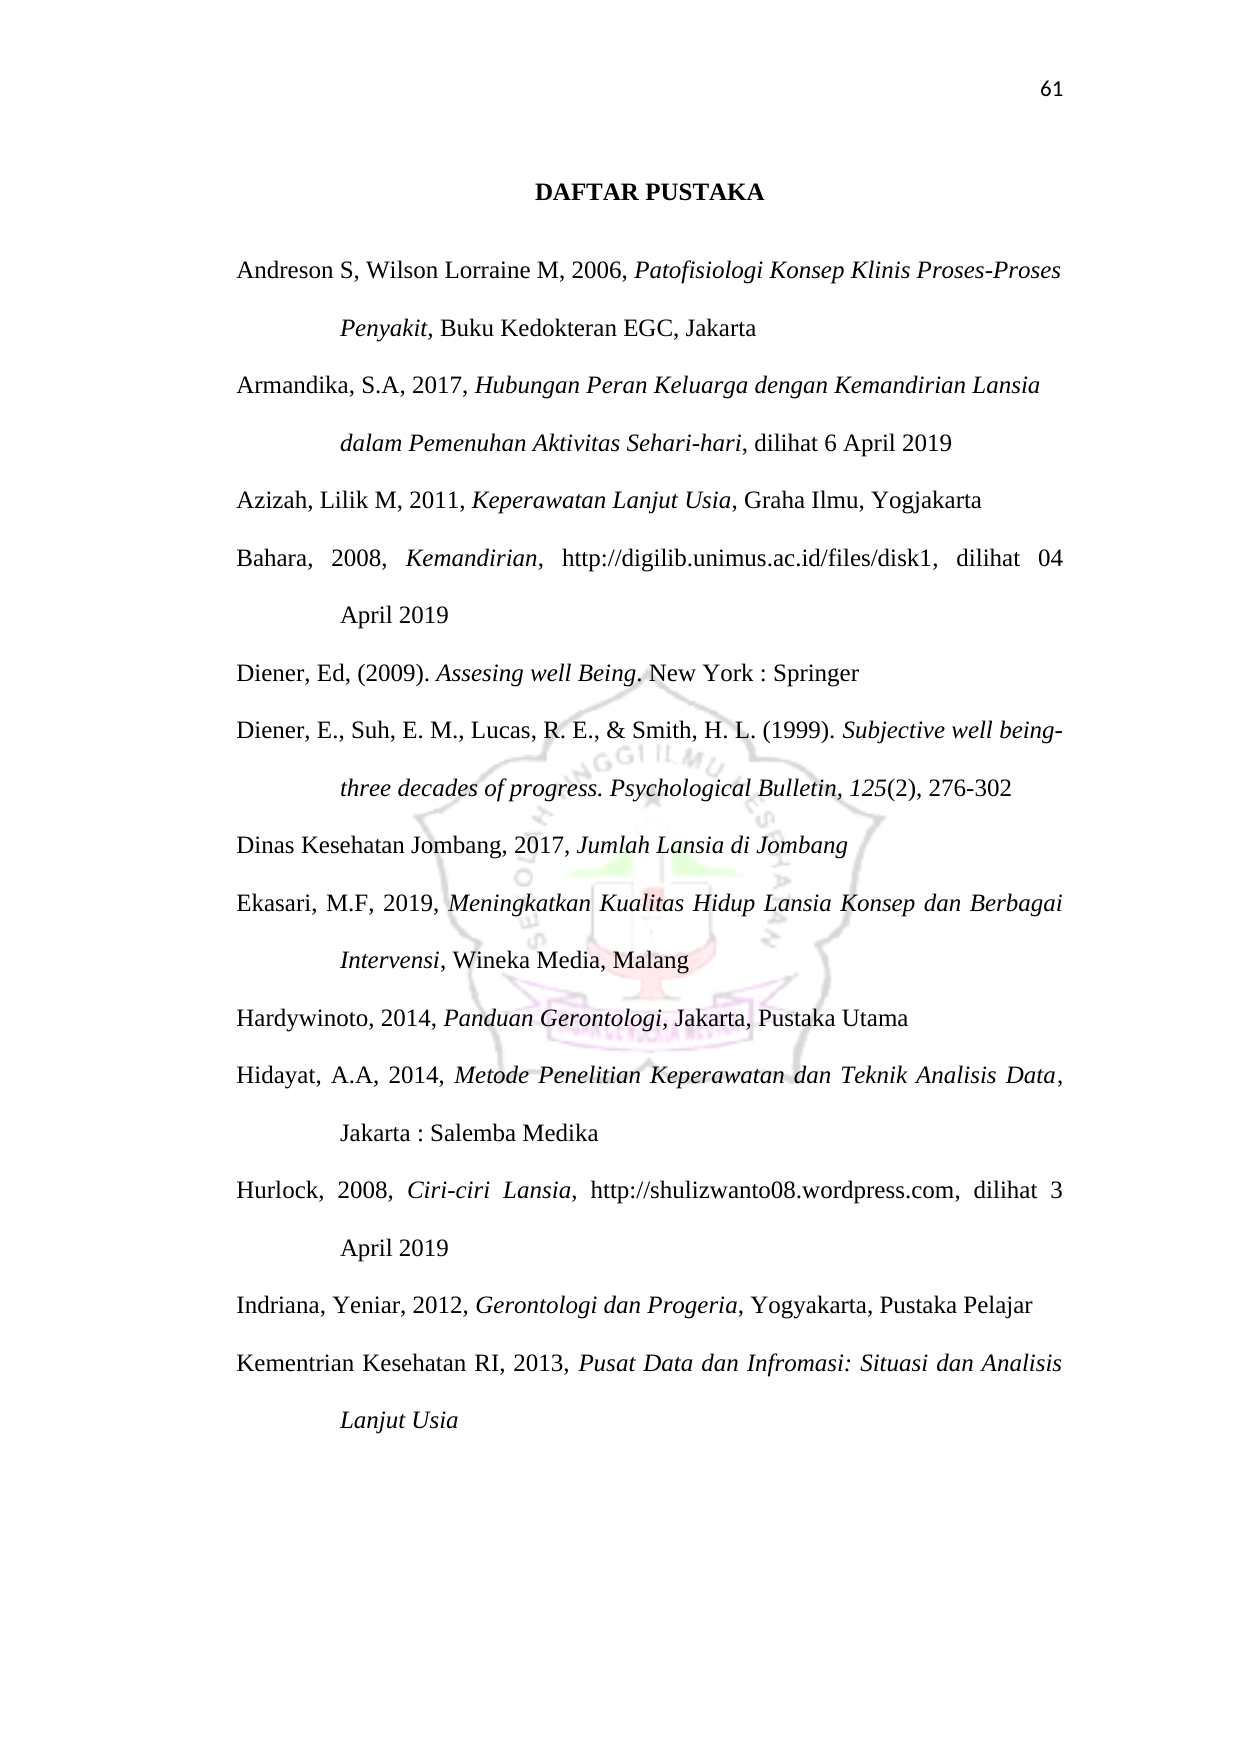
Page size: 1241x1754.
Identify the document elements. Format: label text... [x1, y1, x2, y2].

text Dinas Kesehatan Jombang, 2017, Jumlah Lansia di Jombang [236, 831, 1063, 859]
text Armandika, S.A, 2017, Hubungan Peran Keluarga dengan Kemandirian Lansia dalam Pemenuhan Aktivitas Sehari-hari, dilihat 6 April 2019 [236, 371, 1063, 457]
text Hardywinoto, 2014, Panduan Gerontologi, Jakarta, Pustaka Utama [236, 1003, 1063, 1032]
text Indriana, Yeniar, 2012, Gerontologi dan Progeria, Yogyakarta, Pustaka Pelajar [236, 1291, 1063, 1319]
text Bahara, 2008, Kemandirian, http://digilib.unimus.ac.id/files/disk1, dilihat 04 April 2019 [236, 543, 1063, 629]
text Azizah, Lilik M, 2011, Keperawatan Lanjut Usia, Graha Ilmu, Yogjakarta [236, 486, 1063, 514]
text Hidayat, A.A, 2014, Metode Penelitian Keperawatan dan Teknik Analisis Data, Jakarta : Salemba Medika [236, 1061, 1063, 1147]
text DAFTAR PUSTAKA [236, 177, 1063, 206]
text Diener, E., Suh, E. M., Lucas, R. E., & Smith, H. L. (1999). Subjective well being-three decades of progress. Psychological Bulletin, 125(2), 276-302 [236, 716, 1063, 802]
text Ekasari, M.F, 2019, Meningkatkan Kualitas Hidup Lansia Konsep dan Berbagai Intervensi, Wineka Media, Malang [236, 888, 1063, 974]
text Andreson S, Wilson Lorraine M, 2006, Patofisiologi Konsep Klinis Proses-Proses Penyakit, Buku Kedokteran EGC, Jakarta [236, 256, 1063, 342]
text Diener, Ed, (2009). Assesing well Being. New York : Springer [236, 658, 1063, 687]
text Hurlock, 2008, Ciri-ciri Lansia, http://shulizwanto08.wordpress.com, dilihat 3 April 2019 [236, 1176, 1063, 1262]
text Kementrian Kesehatan RI, 2013, Pusat Data dan Infromasi: Situasi dan Analisis Lanjut Usia [236, 1348, 1063, 1434]
